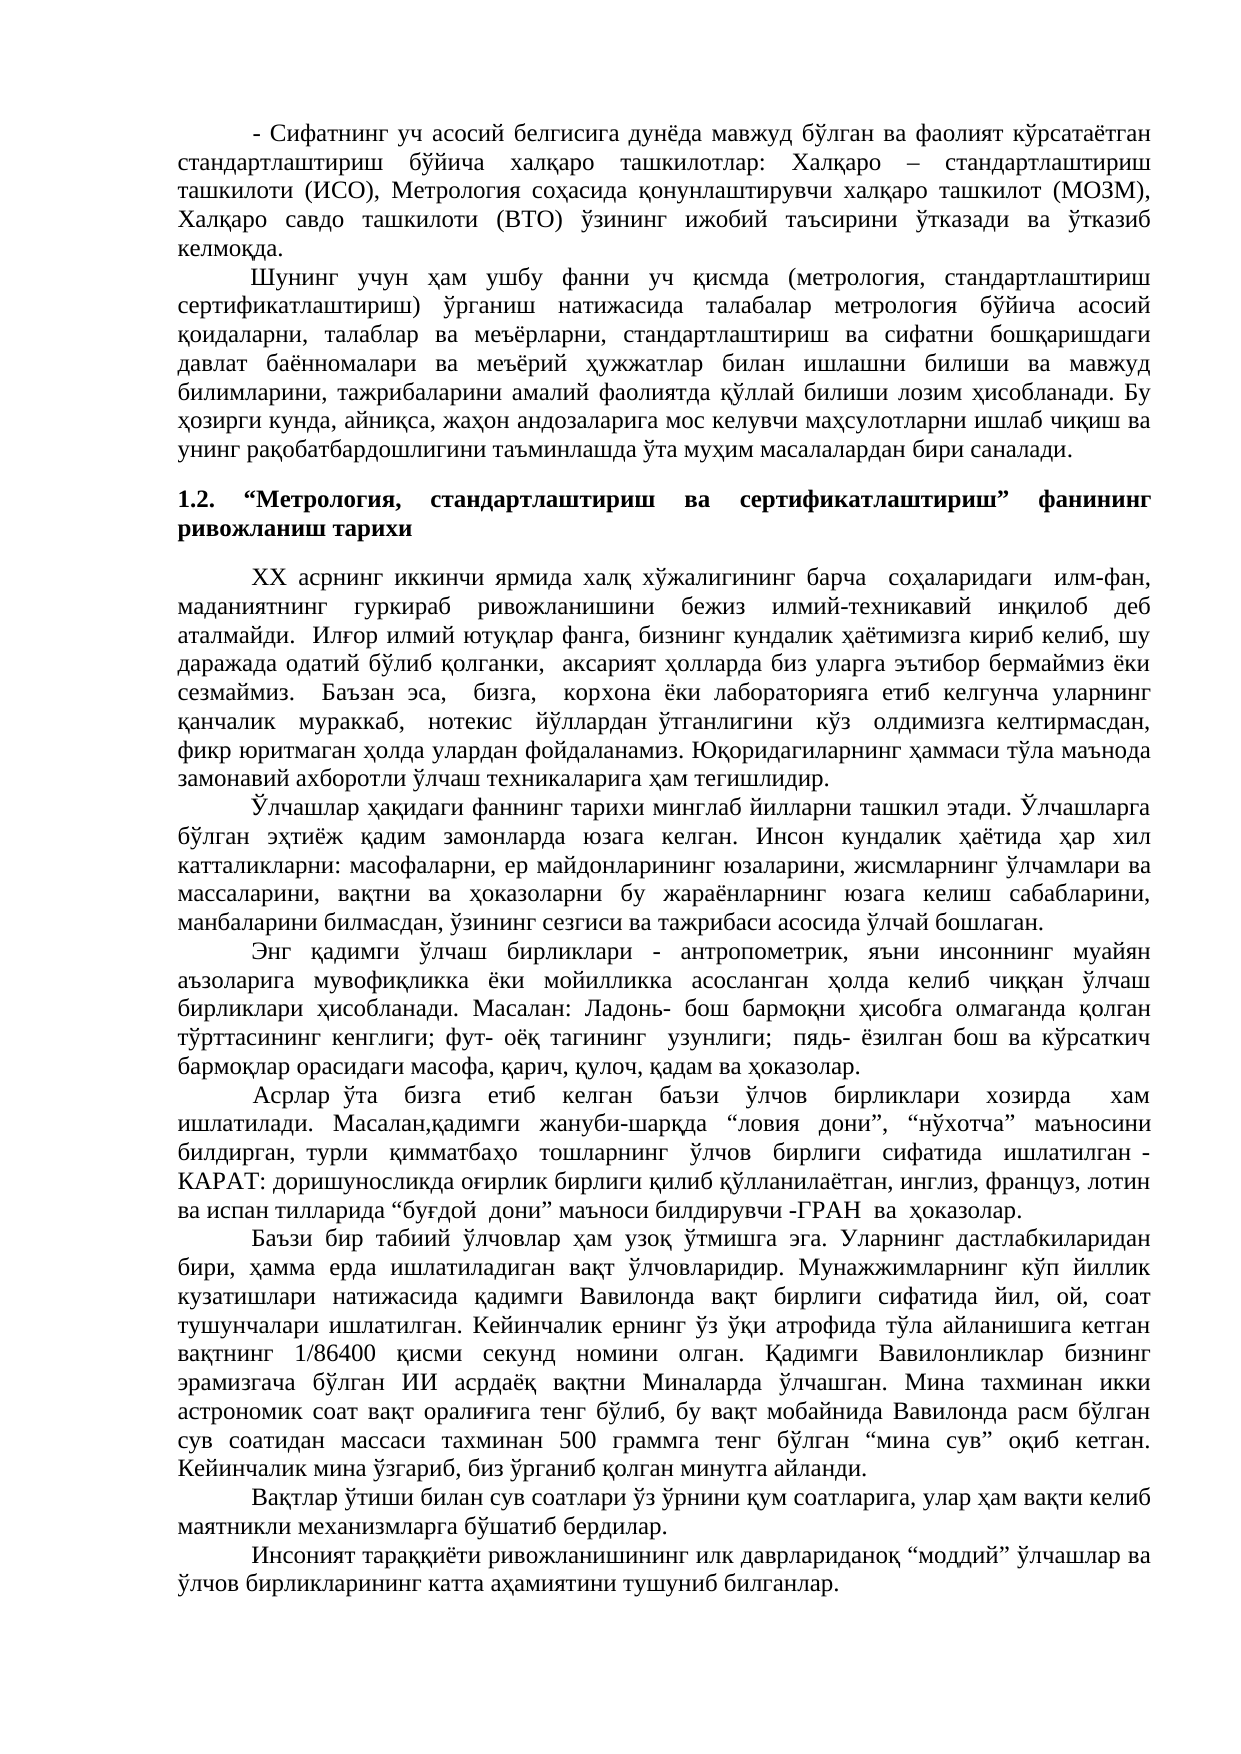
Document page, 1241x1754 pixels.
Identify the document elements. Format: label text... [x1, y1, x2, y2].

text - Сифатнинг уч асосий белгисига дунёда мавжуд бўлган ва фаолият кўрсатаётган стандартлаштириш бўйича халқаро ташкилотлар: Халқаро – стандартлаштириш ташкилоти (ИСО), Метрология соҳасида қонунлаштирувчи халқаро ташкилот (МОЗМ), Халқаро савдо ташкилоти (ВТО) ўзининг ижобий таъсирини ўтказади ва ўтказиб келмоқда. [177, 118, 1152, 262]
text Энг қадимги ўлчаш бирликлари - антропометрик, яъни инсоннинг муайян аъзоларига мувофиқликка ёки мойилликка асосланган ҳолда келиб чиққан ўлчаш бирликлари ҳисобланади. Масалан: Ладонь- бош бармоқни ҳисобга олмаганда қолган тўрттасининг кенглиги; фут- оёқ тагининг узунлиги; пядь- ёзилган бош ва кўрсаткич бармоқлар орасидаги масофа, қарич, қулоч, қадам ва ҳоказолар. [177, 936, 1152, 1080]
text 1.2. “Метрология, стандартлаштириш ва сертификатлаштириш” фанининг ривожланиш тарихи [177, 484, 1152, 541]
text Баъзи бир табиий ўлчовлар ҳам узоқ ўтмишга эга. Уларнинг дастлабкиларидан бири, ҳамма ерда ишлатиладиган вақт ўлчовларидир. Мунажжимларнинг кўп йиллик кузатишлари натижасида қадимги Вавилонда вақт бирлиги сифатида йил, ой, соат тушунчалари ишлатилган. Кейинчалик ернинг ўз ўқи атрофида тўла айланишига кетган вақтнинг 1/86400 қисми секунд номини олган. Қадимги Вавилонликлар бизнинг эрамизгача бўлган ИИ асрдаёқ вақтни Миналарда ўлчашган. Мина тахминан икки астрономик соат вақт оралиғига тенг бўлиб, бу вақт мобайнида Вавилонда расм бўлган сув соатидан массаси тахминан 500 граммга тенг бўлган “мина сув” оқиб кетган. Кейинчалик мина ўзгариб, биз ўрганиб қолган минутга айланди. [177, 1223, 1152, 1482]
text Вақтлар ўтиши билан сув соатлари ўз ўрнини қум соатларига, улар ҳам вақти келиб маятникли механизмларга бўшатиб бердилар. [177, 1482, 1152, 1540]
text Инсоният тараққиёти ривожланишининг илк даврлариданоқ “моддий” ўлчашлар ва ўлчов бирликларининг катта аҳамиятини тушуниб билганлар. [177, 1540, 1152, 1597]
text ХХ асрнинг иккинчи ярмида халқ хўжалигининг барча соҳаларидаги илм-фан, маданиятнинг гуркираб ривожланишини бежиз илмий-техникавий инқилоб деб аталмайди. Илғор илмий ютуқлар фанга, бизнинг кундалик ҳаётимизга кириб келиб, шу даражада одатий бўлиб қолганки, аксарият ҳолларда биз уларга эътибор бермаймиз ёки сезмаймиз. Баъзан эса, бизга, корхона ёки лабораторияга етиб келгунча уларнинг қанчалик мураккаб, нотекис йўллардан ўтганлигини кўз олдимизга келтирмасдан, фикр юритмаган ҳолда улардан фойдаланамиз. Юқоридагиларнинг ҳаммаси тўла маънода замонавий ахборотли ўлчаш техникаларига ҳам тегишлидир. [177, 562, 1152, 792]
text Шунинг учун ҳам ушбу фанни уч қисмда (метрология, стандартлаштириш сертификатлаштириш) ўрганиш натижасида талабалар метрология бўйича асосий қоидаларни, талаблар ва меъёрларни, стандартлаштириш ва сифатни бошқаришдаги давлат баённомалари ва меъёрий ҳужжатлар билан ишлашни билиши ва мавжуд билимларини, тажрибаларини амалий фаолиятда қўллай билиши лозим ҳисобланади. Бу ҳозирги кунда, айниқса, жаҳон андозаларига мос келувчи маҳсулотларни ишлаб чиқиш ва унинг рақобатбардошлигини таъминлашда ўта муҳим масалалардан бири саналади. [177, 262, 1152, 463]
text Ўлчашлар ҳақидаги фаннинг тарихи минглаб йилларни ташкил этади. Ўлчашларга бўлган эҳтиёж қадим замонларда юзага келган. Инсон кундалик ҳаётида ҳар хил катталикларни: масофаларни, ер майдонларининг юзаларини, жисмларнинг ўлчамлари ва массаларини, вақтни ва ҳоказоларни бу жараёнларнинг юзага келиш сабабларини, манбаларини билмасдан, ўзининг сезгиси ва тажрибаси асосида ўлчай бошлаган. [177, 792, 1152, 936]
text Асрлар ўта бизга етиб келган баъзи ўлчов бирликлари хозирда хам ишлатилади. Масалан,қадимги жануби-шарқда “ловия дони”, “нўхотча” маъносини билдирган, турли қимматбаҳо тошларнинг ўлчов бирлиги сифатида ишлатилган -КАРАТ: доришуносликда оғирлик бирлиги қилиб қўлланилаётган, инглиз, француз, лотин ва испан тилларида “буғдой дони” маъноси билдирувчи -ГРАН ва ҳоказолар. [177, 1080, 1152, 1223]
